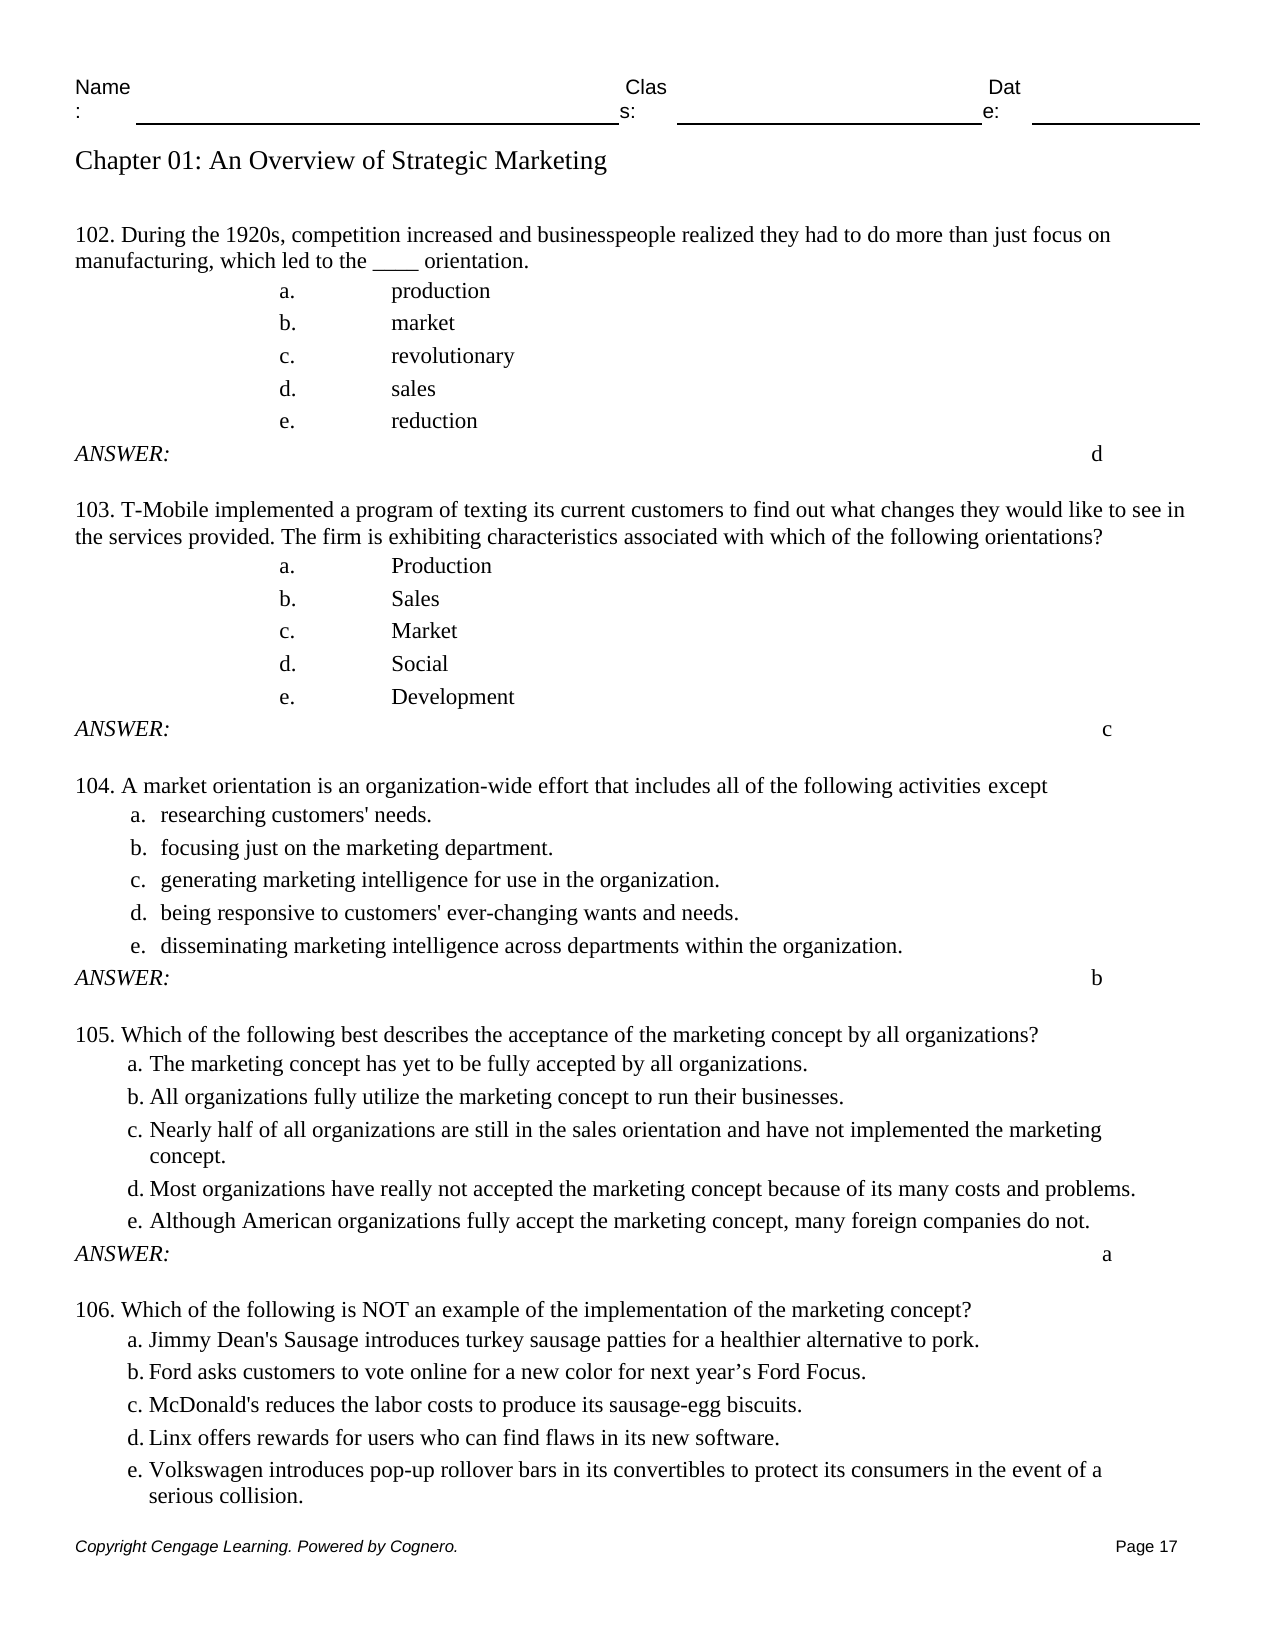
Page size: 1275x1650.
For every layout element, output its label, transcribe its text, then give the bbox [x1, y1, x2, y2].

table_header 104. A market orientation is an organization-wide effort that includes all of the following activities except [75, 772, 1200, 994]
table_header 102. During the 1920s, competition increased and businesspeople realized they had to do more than just focus on manufacturing, which led to the ____ orientation. [75, 221, 1200, 469]
table_header 105. Which of the following best describes the acceptance of the marketing concept by all organizations? [75, 1047, 1200, 1269]
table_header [75, 1296, 1200, 1512]
table_header 103. T-Mobile implemented a program of texting its current customers to find out what changes they would like to see in the services provided. The firm is exhibiting characteristics associated with which of the following orientations? [75, 496, 1200, 745]
